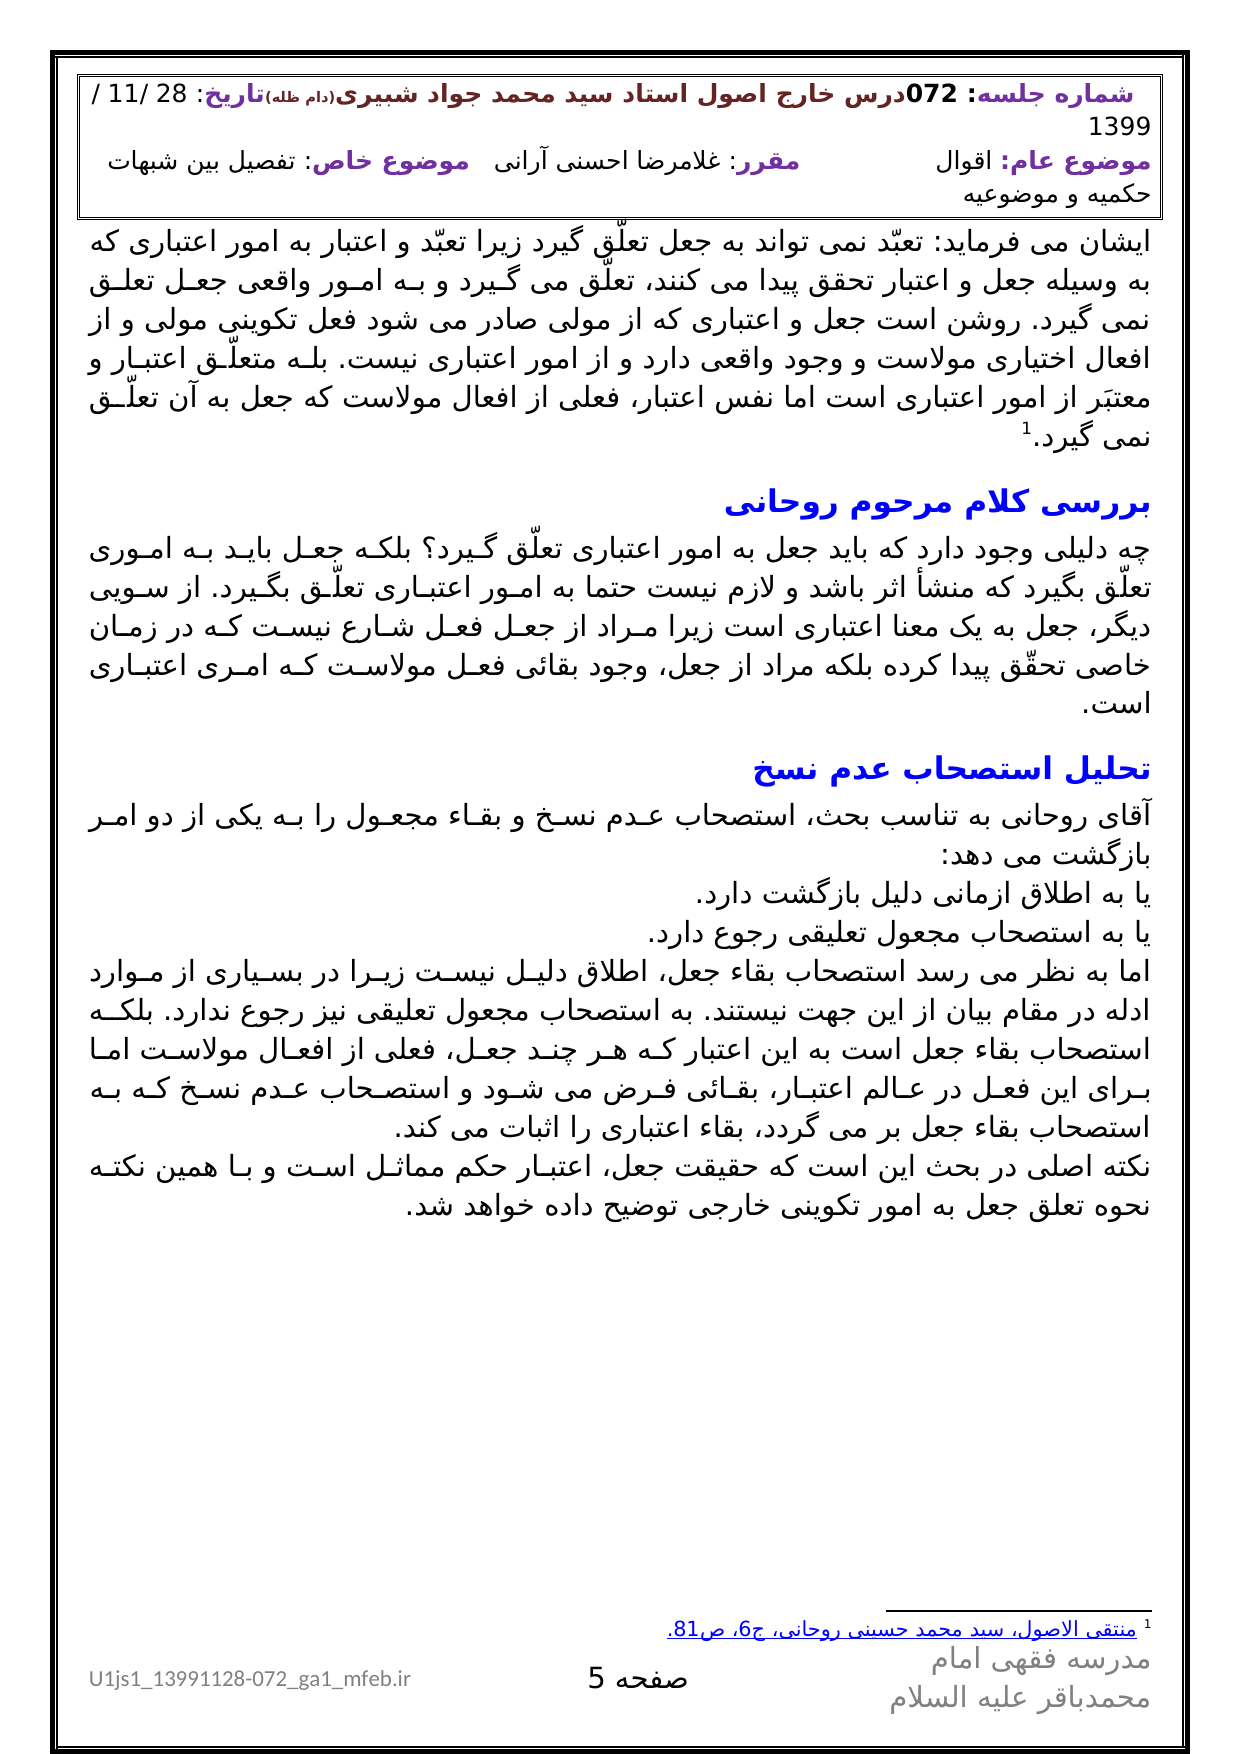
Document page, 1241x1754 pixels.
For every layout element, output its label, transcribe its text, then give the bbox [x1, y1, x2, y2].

text ایشان می فرماید: تعبّد نمی تواند به جعل تعلّق گیرد زیرا تعبّد و اعتبار به امور اعتباری که به وسیله جعل و اعتبار تحقق پیدا می کنند، تعلّق می گیرد و به امور واقعی جعل تعلق نمی گیرد. روشن است جعل و اعتباری که از مولی صادر می شود فعل تکوینی مولی و از افعال اختیاری مولاست و وجود واقعی دارد و از امور اعتباری نیست. بله متعلّق اعتبار و معتبَر از امور اعتباری است اما نفس اعتبار، فعلی از افعال مولاست که جعل به آن تعلّق نمی گیرد. [89, 224, 1152, 453]
text یا به استصحاب مجعول تعلیقی رجوع دارد. [89, 916, 1152, 949]
subtitle بررسی کلام مرحوم روحانی [89, 483, 1152, 519]
text اما به نظر می رسد استصحاب بقاء جعل، اطلاق دلیل نیست زیرا در بسیاری از موارد ادله در مقام بیان از این جهت نیستند. به استصحاب مجعول تعلیقی نیز رجوع ندارد. بلکه استصحاب بقاء جعل است به این اعتبار که هر چند جعل، فعلی از افعال مولاست اما برای این فعل در عالم اعتبار، بقائی فرض می شود و استصحاب عدم نسخ که به استصحاب بقاء جعل بر می گردد، بقاء اعتباری را اثبات می کند. [89, 954, 1152, 1144]
text نکته اصلی در بحث این است که حقیقت جعل، اعتبار حکم مماثل است و با همین نکته نحوه تعلق جعل به امور تکوینی خارجی توضیح داده خواهد شد. [89, 1149, 1152, 1222]
text یا به اطلاق ازمانی دلیل بازگشت دارد. [89, 877, 1152, 911]
text چه دلیلی وجود دارد که باید جعل به امور اعتباری تعلّق گیرد؟ بلکه جعل باید به اموری تعلّق بگیرد که منشأ اثر باشد و لازم نیست حتما به امور اعتباری تعلّق بگیرد. از سویی دیگر، جعل به یک معنا اعتباری است زیرا مراد از جعل فعل شارع نیست که در زمان خاصی تحقّق پیدا کرده بلکه مراد از جعل، وجود بقائی فعل مولاست که امری اعتباری است. [89, 531, 1152, 721]
subtitle تحلیل استصحاب عدم نسخ [89, 751, 1152, 787]
text آقای روحانی به تناسب بحث، استصحاب عدم نسخ و بقاء مجعول را به یکی از دو امر بازگشت می دهد: [89, 799, 1152, 872]
